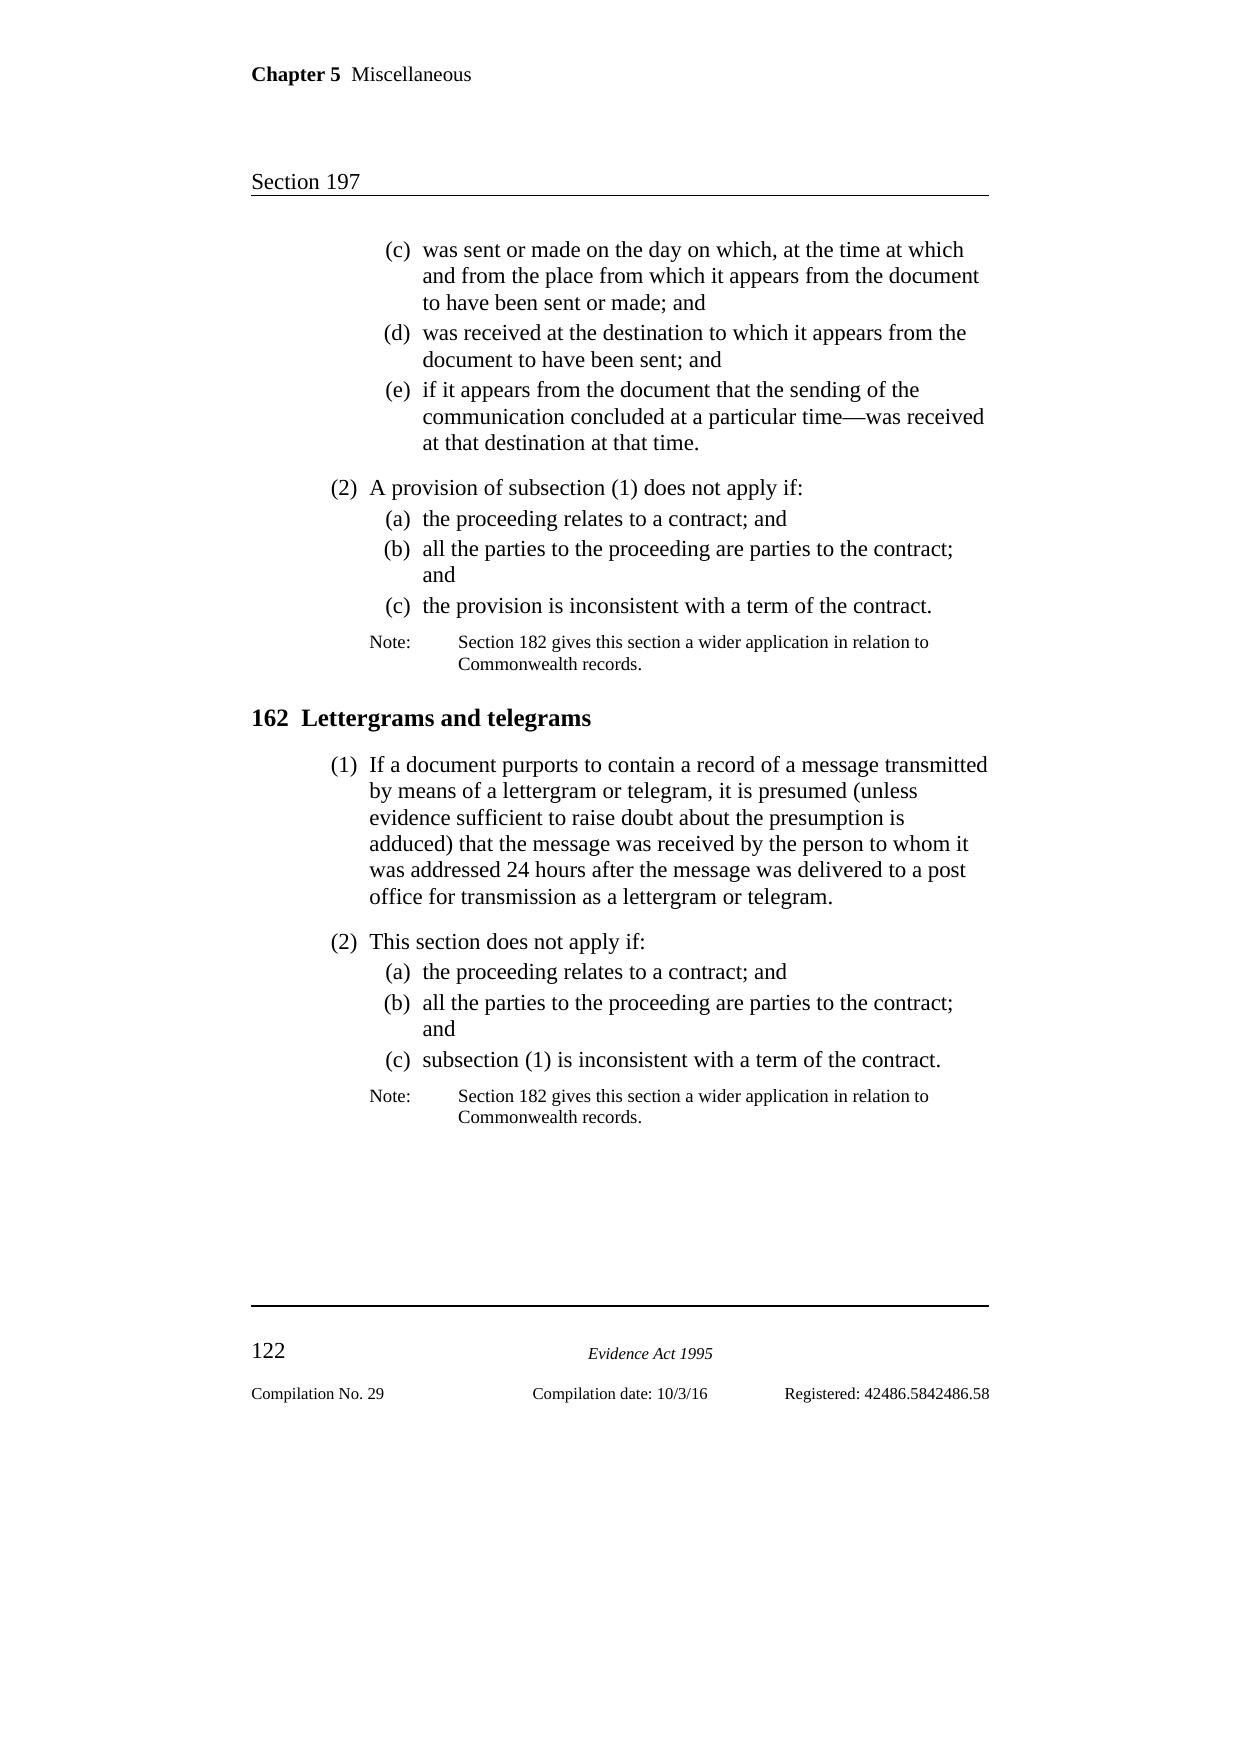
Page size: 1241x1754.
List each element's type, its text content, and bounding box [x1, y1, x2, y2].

text (c) was sent or made on the day on which, at the time at which and from the place from which it appears from the document to have been sent or made; and [251, 236, 989, 315]
text (d) was received at the destination to which it appears from the document to have been sent; and [251, 319, 989, 372]
text (2) A provision of subsection (1) does not apply if: [251, 474, 989, 501]
text (b) all the parties to the proceeding are parties to the contract; and [251, 989, 989, 1042]
text Note: Section 182 gives this section a wider application in relation to Commonwealth records. [369, 1085, 989, 1128]
text (2) This section does not apply if: [251, 928, 989, 954]
text (c) subsection (1) is inconsistent with a term of the contract. [251, 1046, 989, 1072]
text Note: Section 182 gives this section a wider application in relation to Commonwealth records. [369, 631, 989, 674]
text (e) if it appears from the document that the sending of the communication concluded at a particular time—was received at that destination at that time. [251, 376, 989, 455]
text (a) the proceeding relates to a contract; and [251, 505, 989, 531]
text (1) If a document purports to contain a record of a message transmitted by means of a lettergram or telegram, it is presumed (unless evidence sufficient to raise doubt about the presumption is adduced) that the message was received by the person to whom it was addressed 24 hours after the message was delivered to a post office for transmission as a lettergram or telegram. [251, 751, 989, 909]
text 162 Lettergrams and telegrams [251, 703, 989, 732]
text (a) the proceeding relates to a contract; and [251, 958, 989, 985]
text (c) the provision is inconsistent with a term of the contract. [251, 592, 989, 618]
text (b) all the parties to the proceeding are parties to the contract; and [251, 535, 989, 588]
